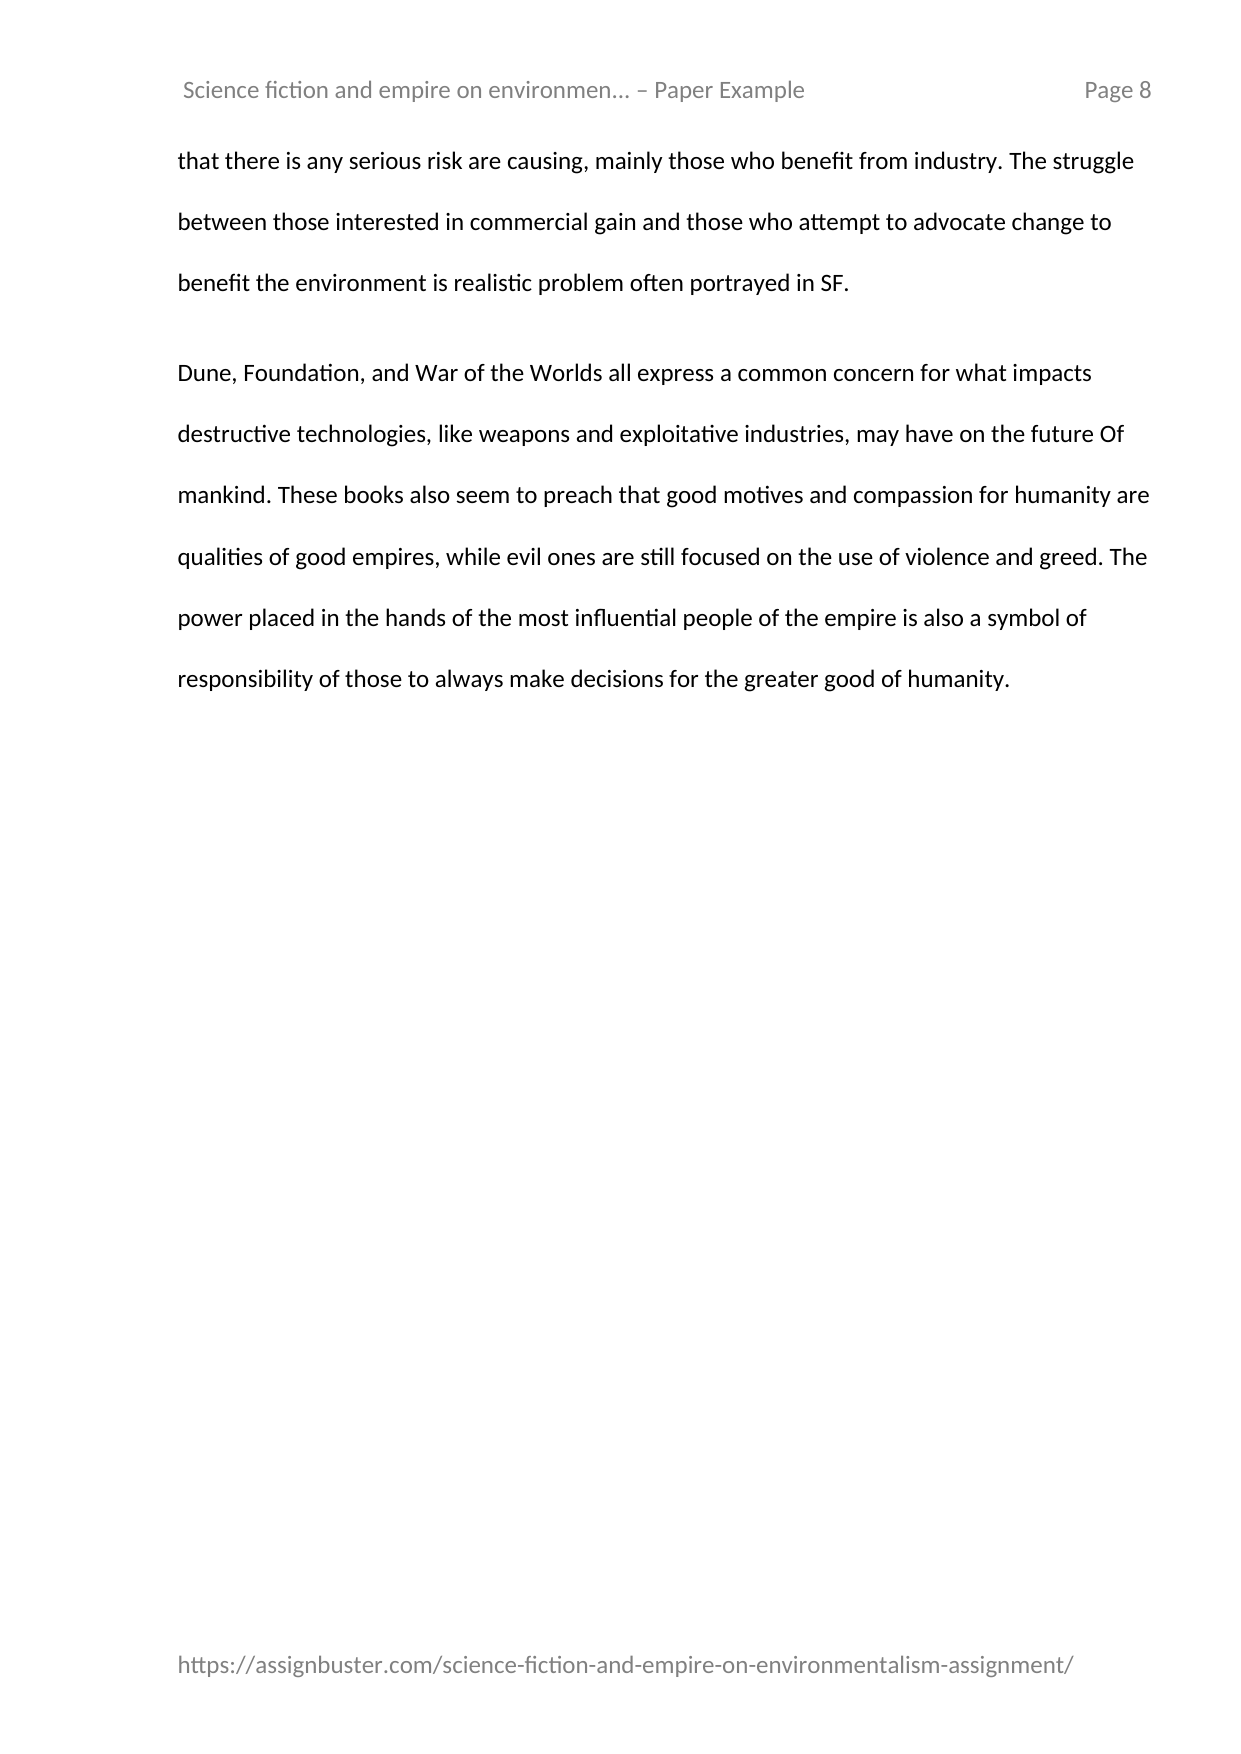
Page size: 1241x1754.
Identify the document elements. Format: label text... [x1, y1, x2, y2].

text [177, 145, 1152, 298]
text Dune, Foundation, and War of the Worlds all express a common concern for what impacts destructive technologies, like weapons and exploitative industries, may have on the future Of mankind. These books also seem to preach that good motives and compassion for humanity are qualities of good empires, while evil ones are still focused on the use of violence and greed. The power placed in the hands of the most influential people of the empire is also a symbol of responsibility of those to always make decisions for the greater good of humanity. [177, 358, 1152, 693]
